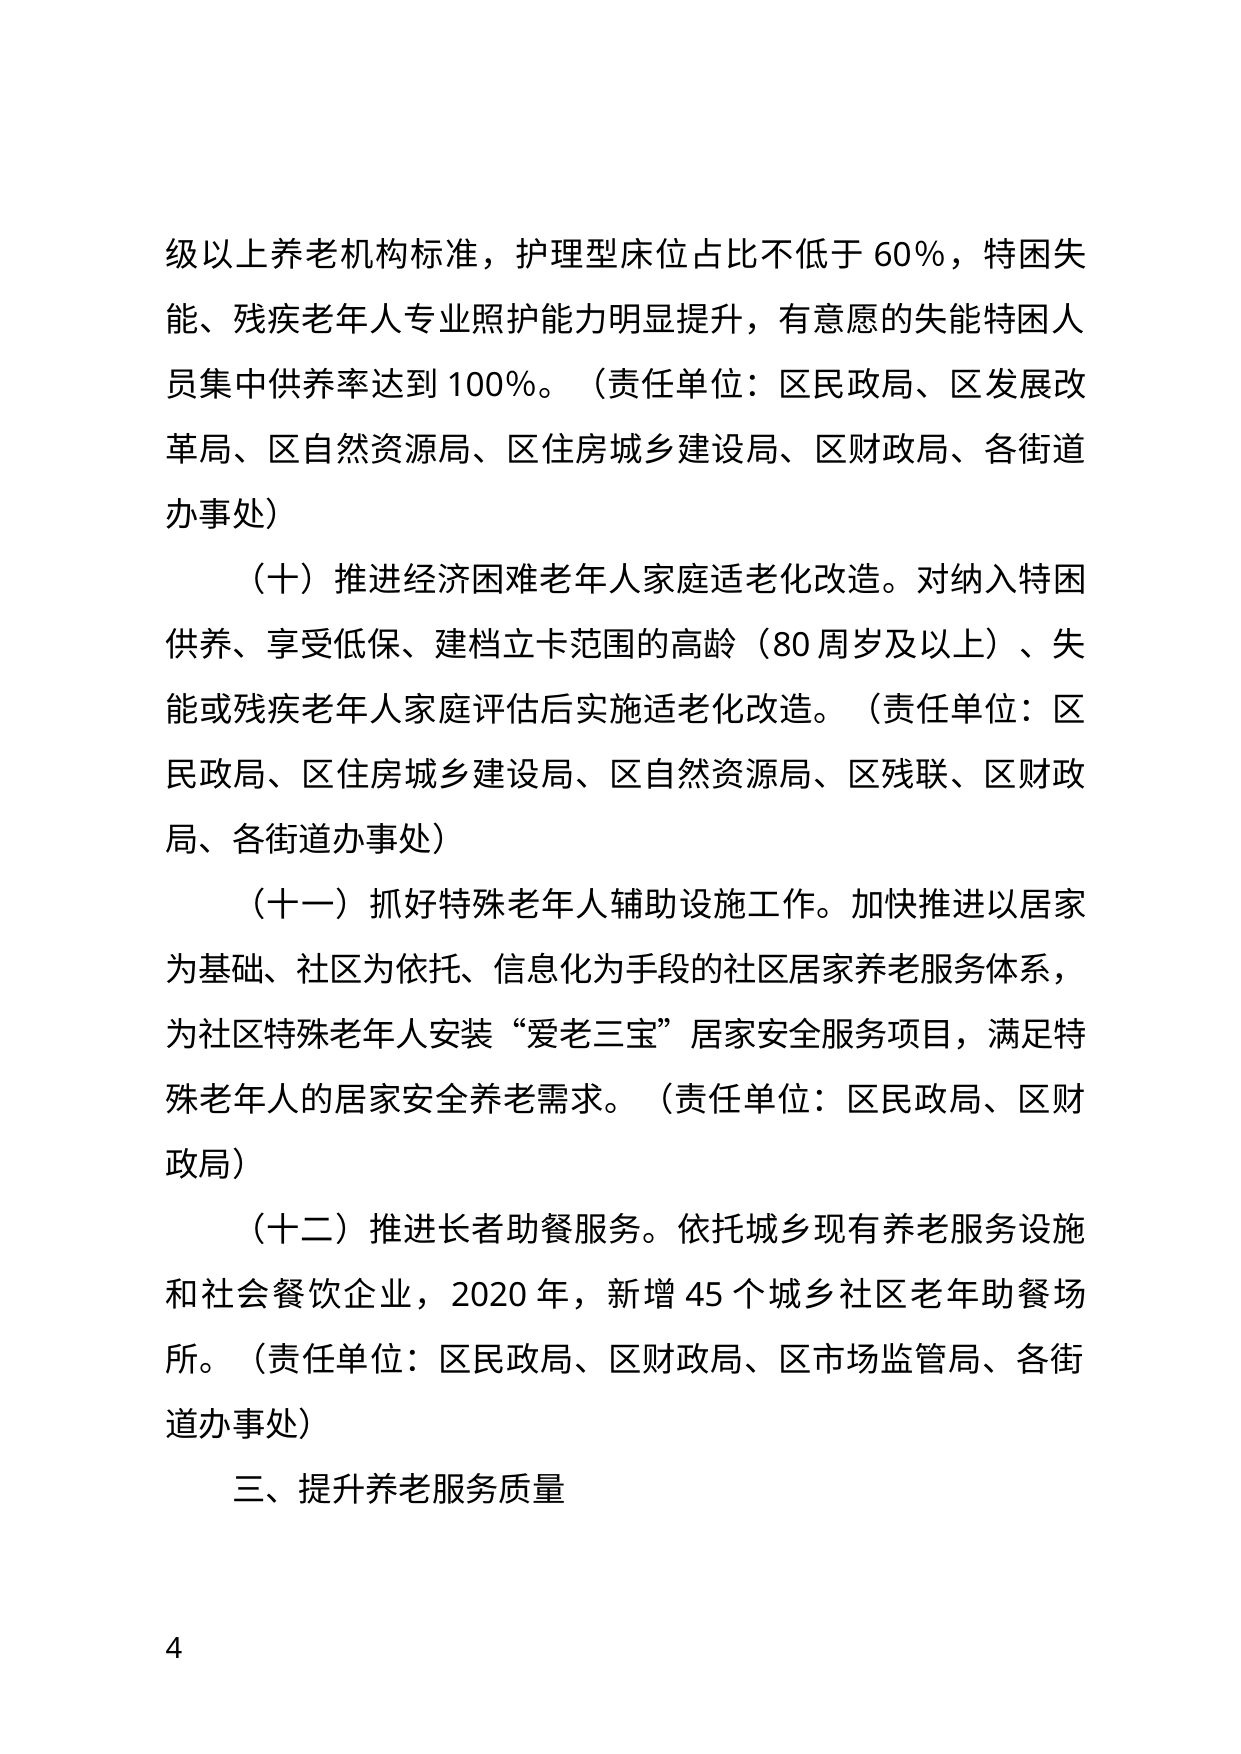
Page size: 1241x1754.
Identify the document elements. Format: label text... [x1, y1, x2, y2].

text （十二）推进长者助餐服务。依托城乡现有养老服务设施和社会餐饮企业，2020年，新增45个城乡社区老年助餐场所。（责任单位：区民政局、区财政局、区市场监管局、各街道办事处） [165, 1194, 1087, 1454]
text （十）推进经济困难老年人家庭适老化改造。对纳入特困供养、享受低保、建档立卡范围的高龄（80周岁及以上）、失能或残疾老年人家庭评估后实施适老化改造。（责任单位：区民政局、区住房城乡建设局、区自然资源局、区残联、区财政局、各街道办事处） [165, 544, 1087, 869]
text 三、提升养老服务质量 [165, 1454, 1087, 1519]
text （十一）抓好特殊老年人辅助设施工作。加快推进以居家为基础、社区为依托、信息化为手段的社区居家养老服务体系，为社区特殊老年人安装“爱老三宝”居家安全服务项目，满足特殊老年人的居家安全养老需求。（责任单位：区民政局、区财政局） [165, 869, 1087, 1194]
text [165, 219, 1087, 544]
